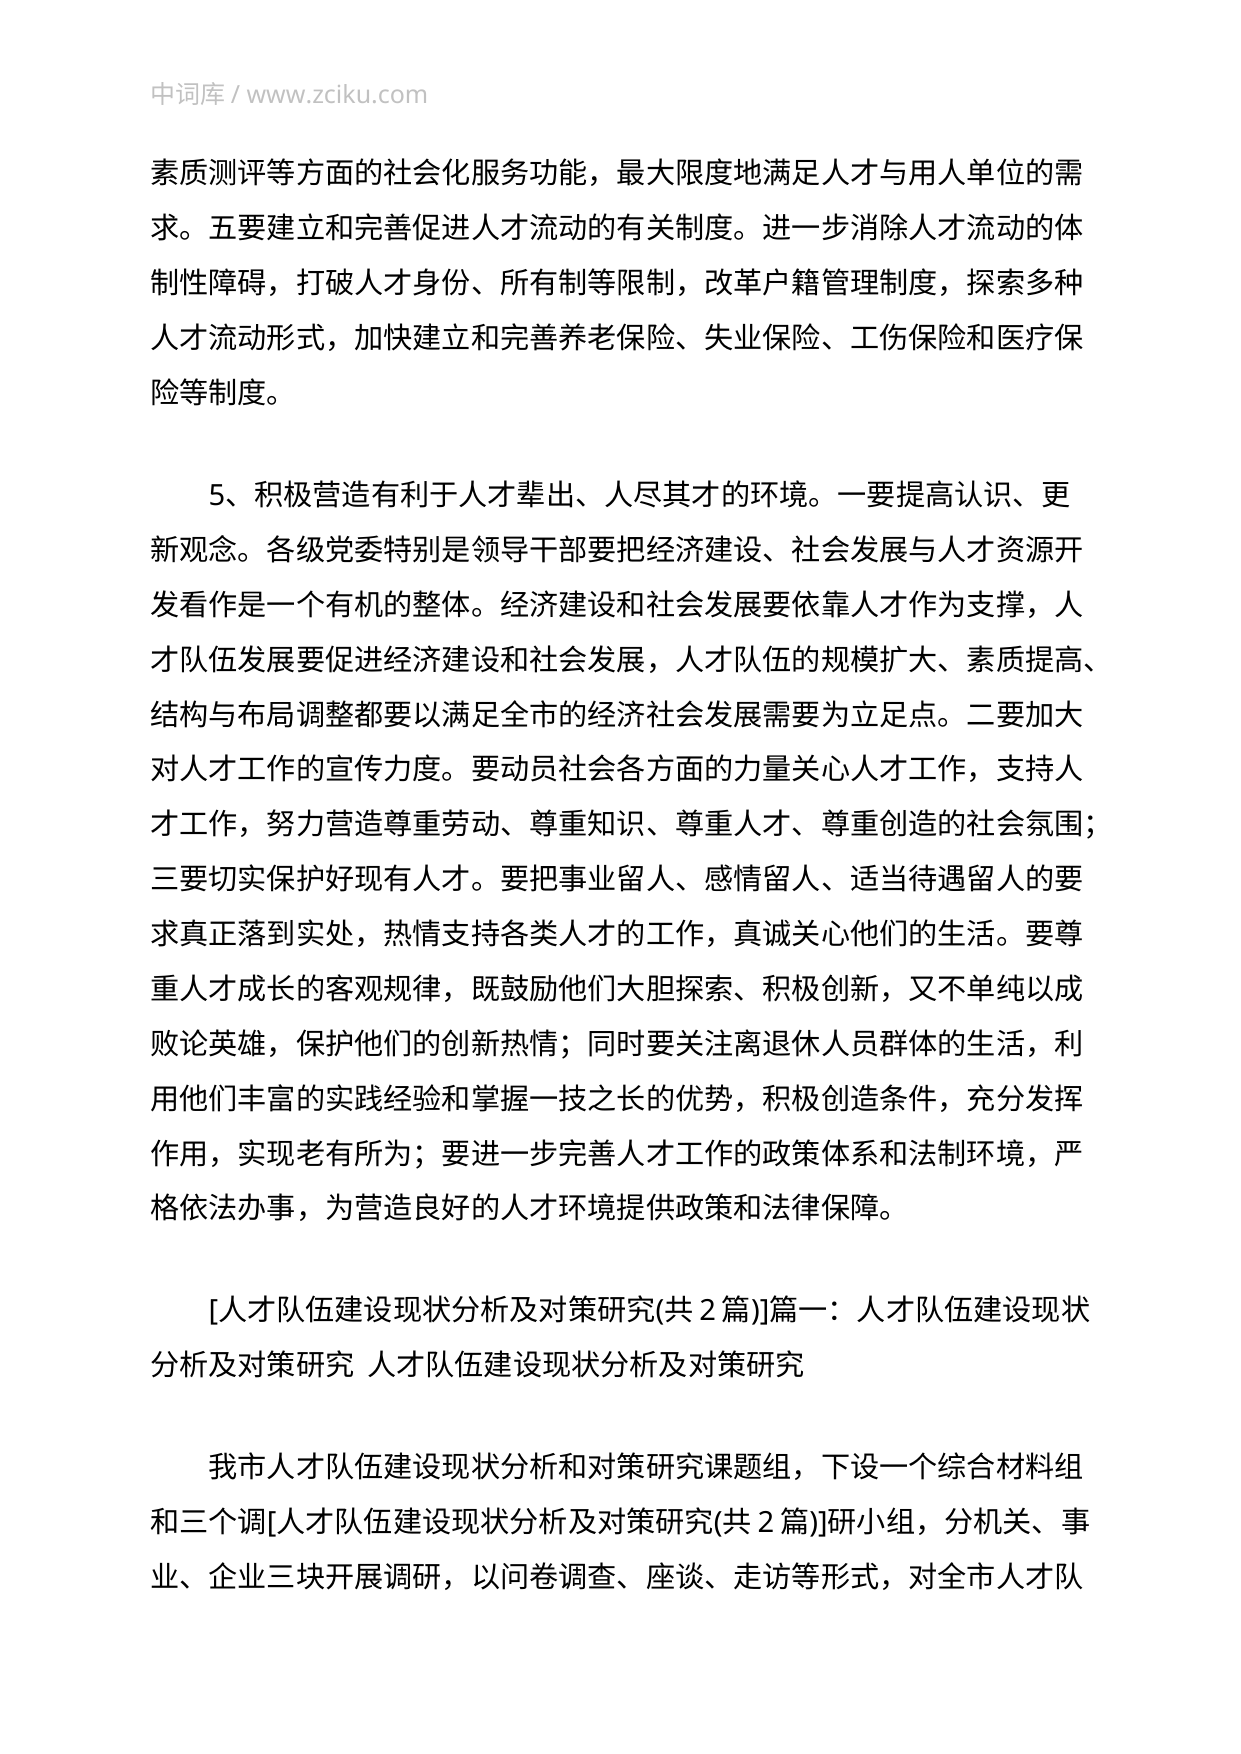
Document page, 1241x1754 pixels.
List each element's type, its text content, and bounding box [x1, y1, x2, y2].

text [150, 150, 1090, 412]
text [150, 1444, 1090, 1596]
text [人才队伍建设现状分析及对策研究(共2篇)]篇一：人才队伍建设现状分析及对策研究 人才队伍建设现状分析及对策研究 [150, 1287, 1090, 1384]
text 5、积极营造有利于人才辈出、人尽其才的环境。一要提高认识、更新观念。各级党委特别是领导干部要把经济建设、社会发展与人才资源开发看作是一个有机的整体。经济建设和社会发展要依靠人才作为支撑，人才队伍发展要促进经济建设和社会发展，人才队伍的规模扩大、素质提高、结构与布局调整都要以满足全市的经济社会发展需要为立足点。二要加大对人才工作的宣传力度。要动员社会各方面的力量关心人才工作，支持人才工作，努力营造尊重劳动、尊重知识、尊重人才、尊重创造的社会氛围；三要切实保护好现有人才。要把事业留人、感情留人、适当待遇留人的要求真正落到实处，热情支持各类人才的工作，真诚关心他们的生活。要尊重人才成长的客观规律，既鼓励他们大胆探索、积极创新，又不单纯以成败论英雄，保护他们的创新热情；同时要关注离退休人员群体的生活，利用他们丰富的实践经验和掌握一技之长的优势，积极创造条件，充分发挥作用，实现老有所为；要进一步完善人才工作的政策体系和法制环境，严格依法办事，为营造良好的人才环境提供政策和法律保障。 [150, 471, 1090, 1227]
